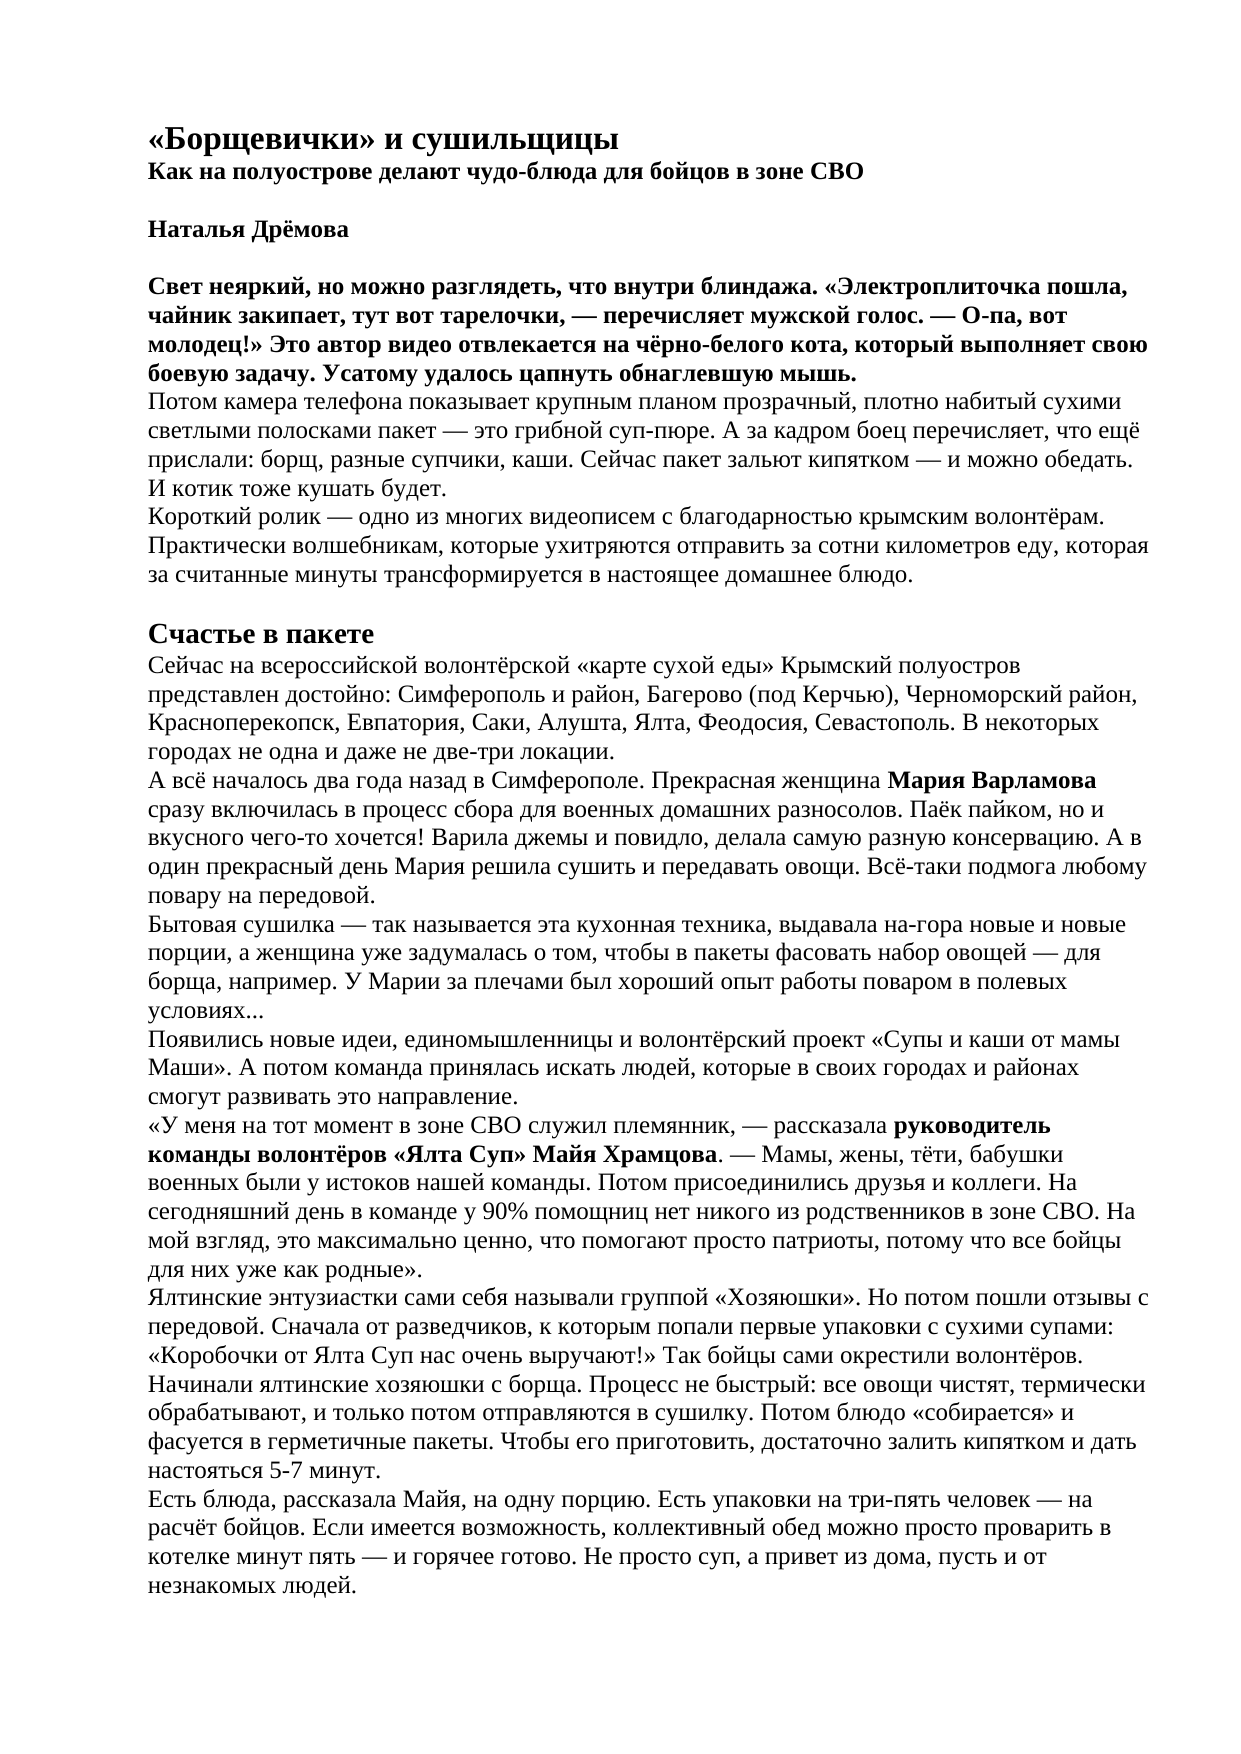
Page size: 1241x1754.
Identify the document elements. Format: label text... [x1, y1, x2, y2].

text «У меня на тот момент в зоне СВО служил племянник, — рассказала руководитель команды волонтёров «Ялта Суп» Майя Храмцова. — Мамы, жены, тёти, бабушки военных были у истоков нашей команды. Потом присоединились друзья и коллеги. На сегодняшний день в команде у 90% помощниц нет никого из родственников в зоне СВО. На мой взгляд, это максимально ценно, что помогают просто патриоты, потому что все бойцы для них уже как родные». [148, 1110, 1152, 1282]
text Сейчас на всероссийской волонтёрской «карте сухой еды» Крымский полуостров представлен достойно: Симферополь и район, Багерово (под Керчью), Черноморский район, Красноперекопск, Евпатория, Саки, Алушта, Ялта, Феодосия, Севастополь. В некоторых городах не одна и даже не две-три локации. [148, 650, 1152, 765]
text А всё началось два года назад в Симферополе. Прекрасная женщина Мария Варламова сразу включилась в процесс сбора для военных домашних разносолов. Паёк пайком, но и вкусного чего-то хочется! Варила джемы и повидло, делала самую разную консервацию. А в один прекрасный день Мария решила сушить и передавать овощи. Всё-таки подмога любому повару на передовой. [148, 765, 1152, 909]
text Потом камера телефона показывает крупным планом прозрачный, плотно набитый сухими светлыми полосками пакет — это грибной суп-пюре. А за кадром боец перечисляет, что ещё прислали: борщ, разные супчики, каши. Сейчас пакет зальют кипятком — и можно обедать. И котик тоже кушать будет. [148, 386, 1152, 501]
text Появились новые идеи, единомышленницы и волонтёрский проект «Супы и каши от мамы Маши». А потом команда принялась искать людей, которые в своих городах и районах смогут развивать это направление. [148, 1024, 1152, 1110]
text Ялтинские энтузиастки сами себя называли группой «Хозяюшки». Но потом пошли отзывы с передовой. Сначала от разведчиков, к которым попали первые упаковки с сухими супами: «Коробочки от Ялта Суп нас очень выручают!» Так бойцы сами окрестили волонтёров. [148, 1282, 1152, 1369]
text Есть блюда, рассказала Майя, на одну порцию. Есть упаковки на три-пять человек — на расчёт бойцов. Если имеется возможность, коллективный обед можно просто проварить в котелке минут пять — и горячее готово. Не просто суп, а привет из дома, пусть и от незнакомых людей. [148, 1484, 1152, 1599]
text Как на полуострове делают чудо-блюда для бойцов в зоне СВО [148, 156, 1152, 185]
text Начинали ялтинские хозяюшки с борща. Процесс не быстрый: все овощи чистят, термически обрабатывают, и только потом отправляются в сушилку. Потом блюдо «собирается» и фасуется в герметичные пакеты. Чтобы его приготовить, достаточно залить кипятком и дать настояться 5-7 минут. [148, 1369, 1152, 1484]
text Бытовая сушилка — так называется эта кухонная техника, выдавала на-гора новые и новые порции, а женщина уже задумалась о том, чтобы в пакеты фасовать набор овощей — для борща, например. У Марии за плечами был хороший опыт работы поваром в полевых условиях... [148, 909, 1152, 1024]
text Счастье в пакете [148, 616, 1152, 650]
text «Борщевички» и сушильщицы [148, 118, 1152, 156]
text Наталья Дрёмова [148, 214, 1152, 243]
text Свет неяркий, но можно разглядеть, что внутри блиндажа. «Электроплиточка пошла, чайник закипает, тут вот тарелочки, — перечисляет мужской голос. — О-па, вот молодец!» Это автор видео отвлекается на чёрно-белого кота, который выполняет свою боевую задачу. Усатому удалось цапнуть обнаглевшую мышь. [148, 271, 1152, 386]
text Короткий ролик — одно из многих видеописем с благодарностью крымским волонтёрам. Практически волшебникам, которые ухитряются отправить за сотни километров еду, которая за считанные минуты трансформируется в настоящее домашнее блюдо. [148, 501, 1152, 588]
